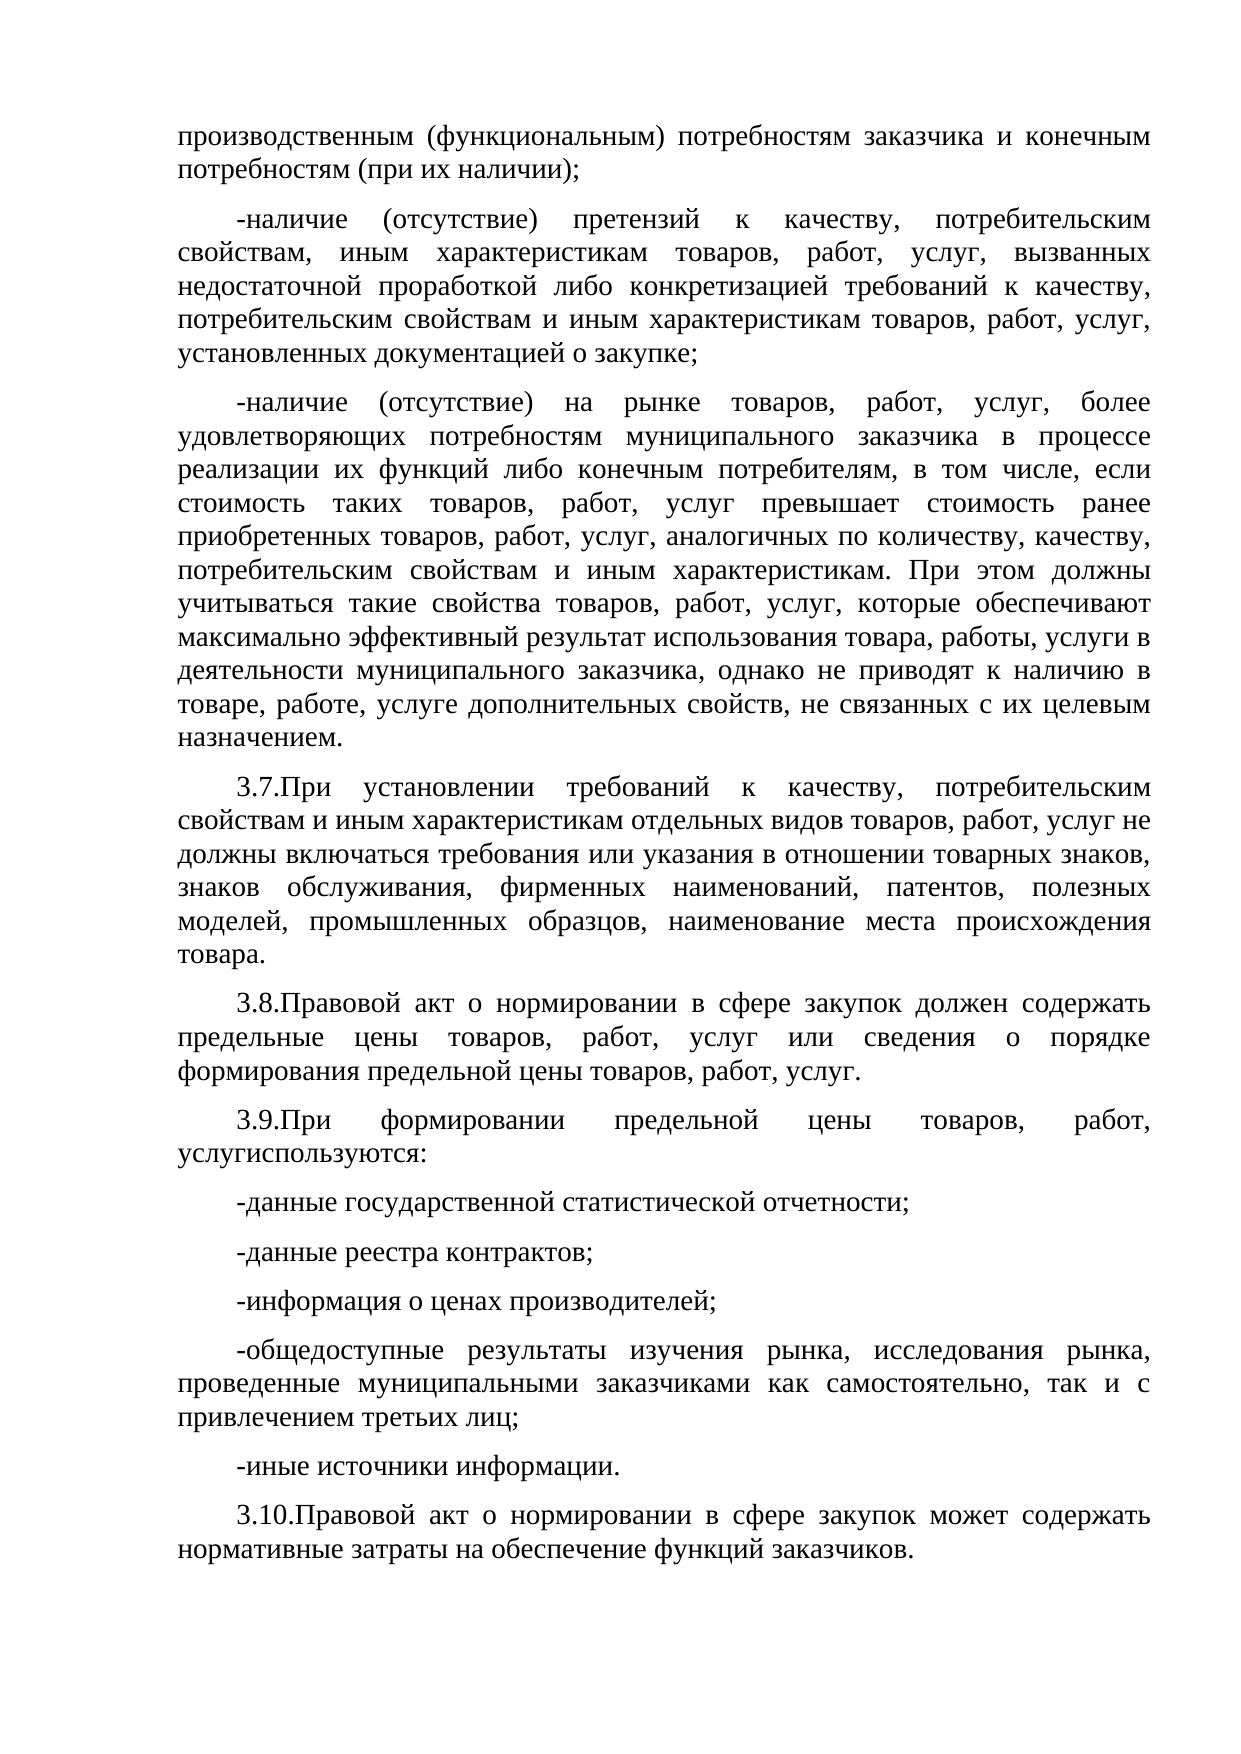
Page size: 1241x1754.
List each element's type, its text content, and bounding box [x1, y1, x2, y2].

text -наличие (отсутствие) претензий к качеству, потребительским свойствам, иным характеристикам товаров, работ, услуг, вызванных недостаточной проработкой либо конкретизацией требований к качеству, потребительским свойствам и иным характеристикам товаров, работ, услуг, установленных документацией о закупке; [177, 201, 1152, 368]
text -информация о ценах производителей; [177, 1283, 1152, 1316]
text 3.7.При установлении требований к качеству, потребительским свойствам и иным характеристикам отдельных видов товаров, работ, услуг не должны включаться требования или указания в отношении товарных знаков, знаков обслуживания, фирменных наименований, патентов, полезных моделей, промышленных образцов, наименование места происхождения товара. [177, 769, 1152, 970]
text 3.8.Правовой акт о нормировании в сфере закупок должен содержать предельные цены товаров, работ, услуг или сведения о порядке формирования предельной цены товаров, работ, услуг. [177, 986, 1152, 1086]
text -данные государственной статистической отчетности; [177, 1184, 1152, 1218]
text -общедоступные результаты изучения рынка, исследования рынка, проведенные муниципальными заказчиками как самостоятельно, так и с привлечением третьих лиц; [177, 1332, 1152, 1433]
text -наличие (отсутствие) на рынке товаров, работ, услуг, более удовлетворяющих потребностям муниципального заказчика в процессе реализации их функций либо конечным потребителям, в том числе, если стоимость таких товаров, работ, услуг превышает стоимость ранее приобретенных товаров, работ, услуг, аналогичных по количеству, качеству, потребительским свойствам и иным характеристикам. При этом должны учитываться такие свойства товаров, работ, услуг, которые обеспечивают максимально эффективный результат использования товара, работы, услуги в деятельности муниципального заказчика, однако не приводят к наличию в товаре, работе, услуге дополнительных свойств, не связанных с их целевым назначением. [177, 384, 1152, 753]
text -данные реестра контрактов; [177, 1234, 1152, 1267]
text 3.10.Правовой акт о нормировании в сфере закупок может содержать нормативные затраты на обеспечение функций заказчиков. [177, 1497, 1152, 1564]
text 3.9.При формировании предельной цены товаров, работ, услугиспользуются: [177, 1102, 1152, 1169]
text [177, 118, 1152, 185]
text -иные источники информации. [177, 1448, 1152, 1482]
